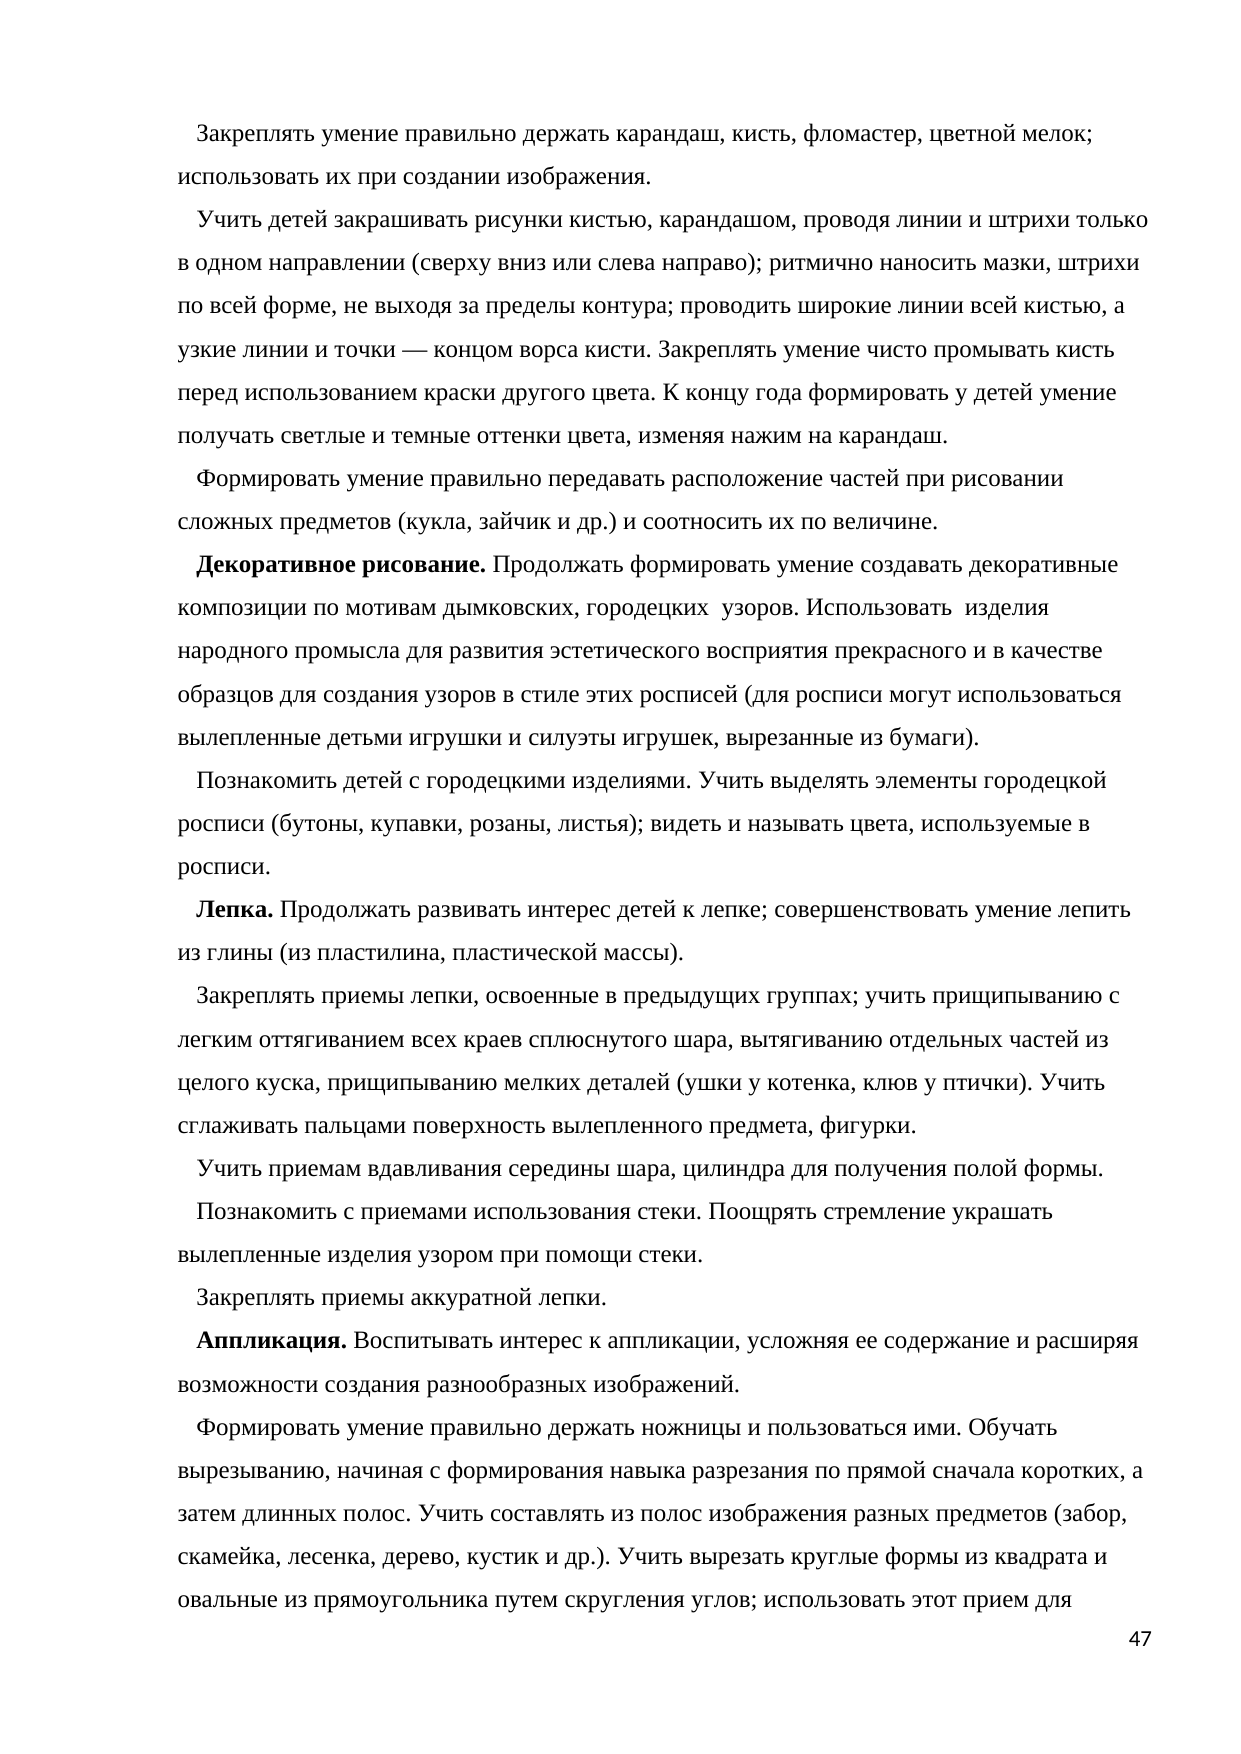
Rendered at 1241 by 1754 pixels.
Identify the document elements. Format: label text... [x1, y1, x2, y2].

text Познакомить с приемами использования стеки. Поощрять стремление украшать вылепленные изделия узором при помощи стеки. [177, 1196, 1152, 1268]
text Аппликация. Воспитывать интерес к аппликации, усложняя ее содержание и расширяя возможности создания разнообразных изображений. [177, 1326, 1152, 1397]
text Закреплять приемы лепки, освоенные в предыдущих группах; учить прищипыванию с легким оттягиванием всех краев сплюснутого шара, вытягиванию отдельных частей из целого куска, прищипыванию мелких деталей (ушки у котенка, клюв у птички). Учить сглаживать пальцами поверхность вылепленного предмета, фигурки. [177, 981, 1152, 1139]
text Закреплять приемы аккуратной лепки. [177, 1282, 1152, 1311]
text Учить детей закрашивать рисунки кистью, карандашом, проводя линии и штрихи только в одном направлении (сверху вниз или слева направо); ритмично наносить мазки, штрихи по всей форме, не выходя за пределы контура; проводить широкие линии всей кистью, а узкие линии и точки — концом ворса кисти. Закреплять умение чисто промывать кисть перед использованием краски другого цвета. К концу года формировать у детей умение получать светлые и темные оттенки цвета, изменяя нажим на карандаш. [177, 204, 1152, 449]
text Познакомить детей с городецкими изделиями. Учить выделять элементы городецкой росписи (бутоны, купавки, розаны, листья); видеть и называть цвета, используемые в росписи. [177, 765, 1152, 880]
text Формировать умение правильно передавать расположение частей при рисовании сложных предметов (кукла, зайчик и др.) и соотносить их по величине. [177, 463, 1152, 535]
text Декоративное рисование. Продолжать формировать умение создавать декоративные композиции по мотивам дымковских, городецких узоров. Использовать изделия народного промысла для развития эстетического восприятия прекрасного и в качестве образцов для создания узоров в стиле этих росписей (для росписи могут использоваться вылепленные детьми игрушки и силуэты игрушек, вырезанные из бумаги). [177, 549, 1152, 751]
text Лепка. Продолжать развивать интерес детей к лепке; совершенствовать умение лепить из глины (из пластилина, пластической массы). [177, 894, 1152, 966]
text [177, 1412, 1152, 1613]
text Закреплять умение правильно держать карандаш, кисть, фломастер, цветной мелок; использовать их при создании изображения. [177, 118, 1152, 190]
text Учить приемам вдавливания середины шара, цилиндра для получения полой формы. [177, 1153, 1152, 1182]
